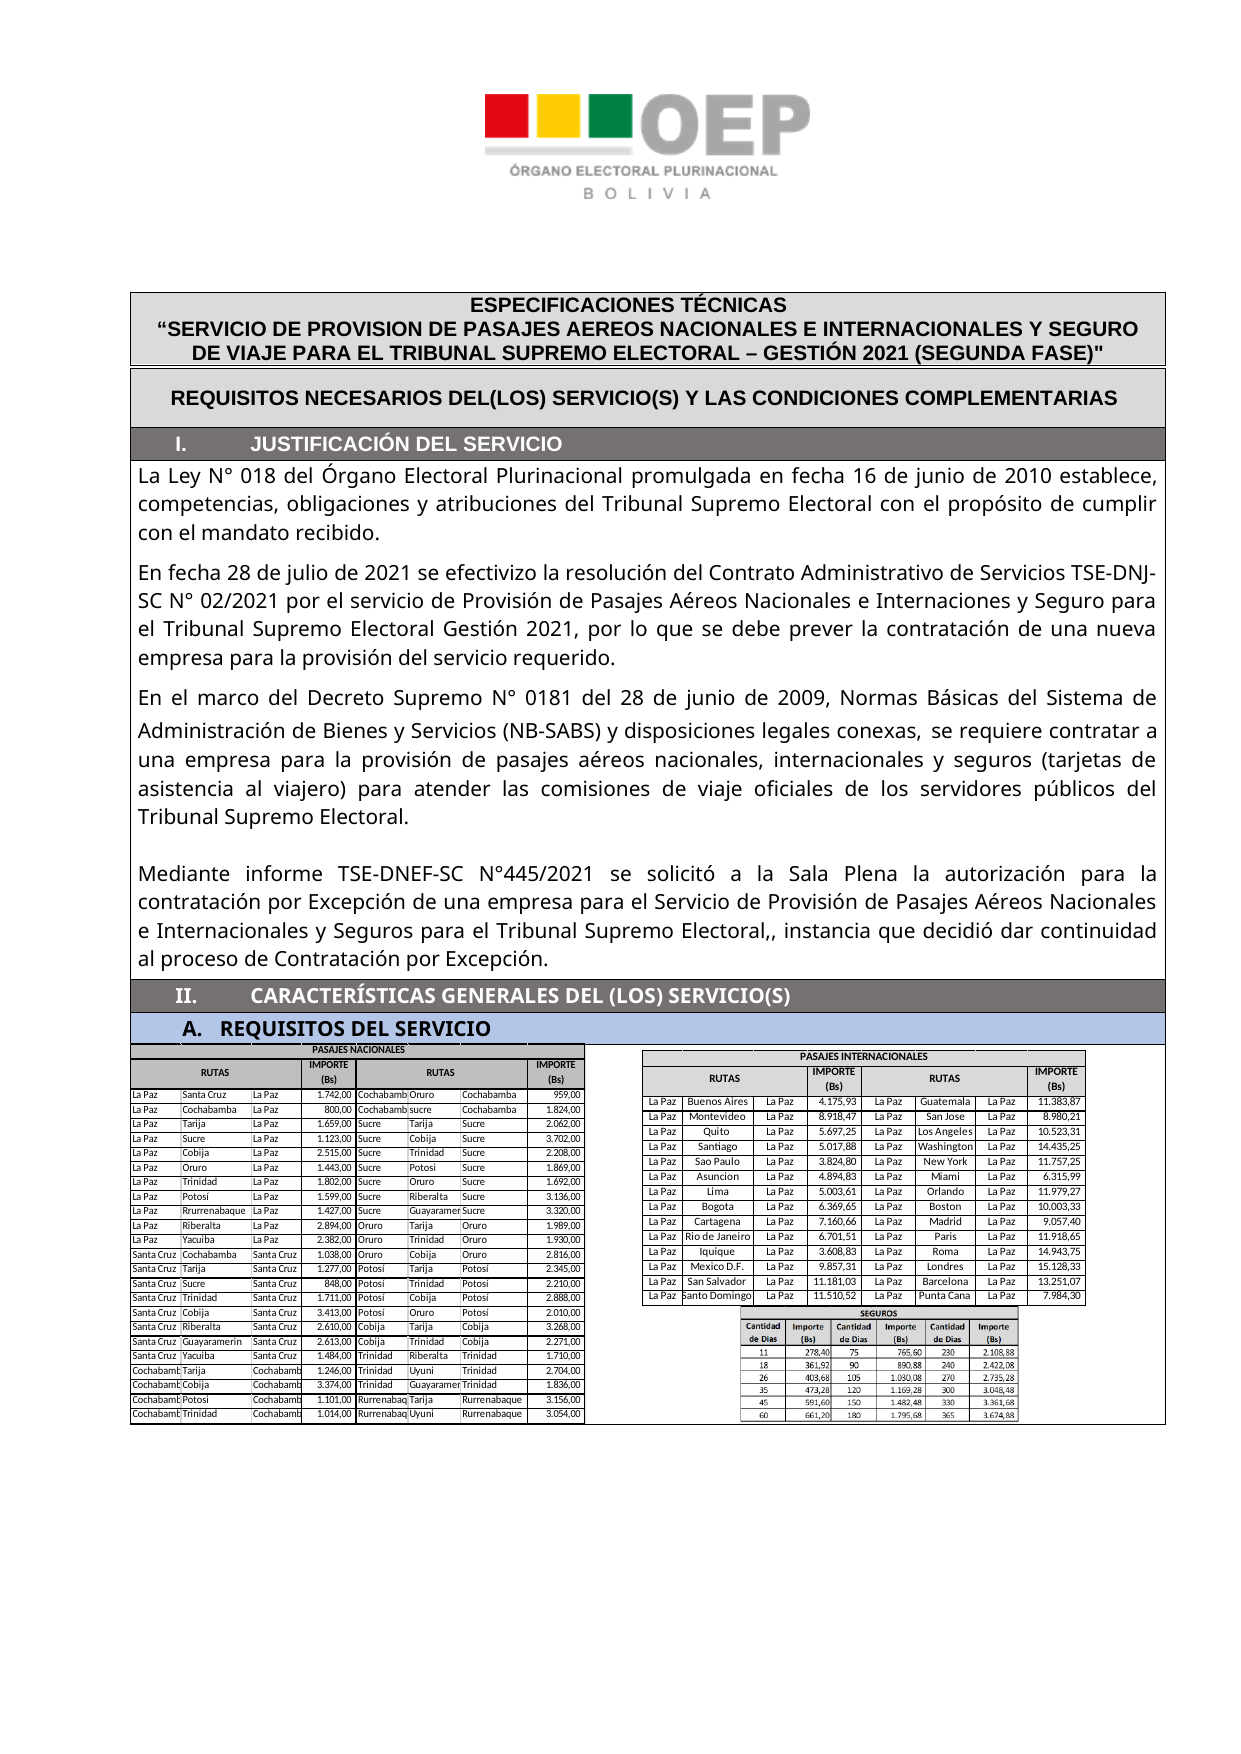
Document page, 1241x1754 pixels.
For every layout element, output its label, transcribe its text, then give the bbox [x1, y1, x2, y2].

table_cell [357, 1104, 407, 1118]
table_cell [528, 1279, 584, 1292]
table_cell [131, 1264, 180, 1277]
table_cell [182, 1322, 251, 1335]
table_cell [528, 1409, 584, 1423]
table_cell [131, 1220, 180, 1234]
table_cell [252, 1395, 301, 1408]
table_cell [252, 1307, 301, 1321]
table_cell [461, 1409, 527, 1423]
table_cell [302, 1337, 355, 1350]
table_cell [131, 1177, 180, 1190]
table_cell [461, 1307, 527, 1321]
table_cell [302, 1191, 355, 1205]
table_cell [302, 1293, 355, 1306]
table_cell [252, 1177, 301, 1190]
table_cell [461, 1293, 527, 1306]
table_cell [409, 1090, 460, 1103]
table_cell [461, 1206, 527, 1219]
table_cell [461, 1133, 527, 1147]
table_cell [409, 1351, 460, 1364]
table_header REQUISITOS NECESARIOS DEL(LOS) SERVICIO(S) Y LAS CONDICIONES COMPLEMENTARIAS [131, 369, 1165, 427]
table_cell [302, 1104, 355, 1118]
table_cell [302, 1119, 355, 1132]
table_cell [409, 1249, 460, 1263]
table_cell [357, 1090, 407, 1103]
picture [740, 1306, 1019, 1422]
table_cell [528, 1090, 584, 1103]
table_cell [182, 1293, 251, 1306]
table_cell [409, 1365, 460, 1379]
table_cell [461, 1148, 527, 1161]
table_cell [528, 1351, 584, 1364]
table_cell [182, 1264, 251, 1277]
table_cell [302, 1351, 355, 1364]
table_cell [252, 1337, 301, 1350]
table_cell [302, 1409, 355, 1423]
table_cell [131, 1090, 180, 1103]
table_cell [528, 1206, 584, 1219]
table_cell [409, 1380, 460, 1393]
table_header ESPECIFICACIONES TÉCNICAS “SERVICIO DE PROVISION DE PASAJES AEREOS NACIONALES E INTERNACIONALES Y SEGURO DE VIAJE PARA EL TRIBUNAL SUPREMO ELECTORAL – GESTIÓN 2021 (SEGUNDA FASE)" [131, 293, 1165, 364]
table_cell [357, 1409, 407, 1423]
table_cell [528, 1365, 584, 1379]
table_cell [409, 1177, 460, 1190]
table_cell [252, 1090, 301, 1103]
table_cell [131, 1365, 180, 1379]
table_cell [409, 1409, 460, 1423]
table_cell [302, 1365, 355, 1379]
picture [485, 94, 810, 199]
table_cell [131, 1206, 180, 1219]
table_cell [182, 1133, 251, 1147]
table_cell [182, 1380, 251, 1393]
table_cell [409, 1191, 460, 1205]
table_cell [357, 1206, 407, 1219]
table_cell [252, 1235, 301, 1248]
table_cell [302, 1090, 355, 1103]
table_cell [302, 1162, 355, 1176]
table_cell [528, 1322, 584, 1335]
table_cell [461, 1162, 527, 1176]
table_cell CARACTERÍSTICAS GENERALES DEL (LOS) SERVICIO(S) [131, 980, 1165, 1012]
table_cell [131, 1249, 180, 1263]
table_cell [302, 1249, 355, 1263]
table_cell [252, 1206, 301, 1219]
table_cell [461, 1365, 527, 1379]
table_cell [357, 1162, 407, 1176]
table_cell JUSTIFICACIÓN DEL SERVICIO [131, 428, 1165, 460]
table_cell [461, 1220, 527, 1234]
table_cell [409, 1220, 460, 1234]
table_cell [357, 1133, 407, 1147]
table_cell [357, 1322, 407, 1335]
table_cell [252, 1249, 301, 1263]
table_cell [357, 1177, 407, 1190]
table_cell [357, 1365, 407, 1379]
table_cell [409, 1162, 460, 1176]
table_cell [302, 1307, 355, 1321]
table_cell [252, 1104, 301, 1118]
table_cell [302, 1206, 355, 1219]
table_cell [409, 1337, 460, 1350]
table_cell [131, 1409, 180, 1423]
table_cell [252, 1220, 301, 1234]
table_cell [409, 1206, 460, 1219]
table_cell [131, 1293, 180, 1306]
table_cell [182, 1337, 251, 1350]
table_cell [182, 1220, 251, 1234]
table_cell [182, 1162, 251, 1176]
table_cell [182, 1409, 251, 1423]
table_cell [461, 1264, 527, 1277]
table_cell [252, 1191, 301, 1205]
table_cell [252, 1365, 301, 1379]
table_cell [461, 1249, 527, 1263]
table_cell [461, 1279, 527, 1292]
table_cell [131, 1104, 180, 1118]
table_cell [357, 1148, 407, 1161]
table_cell [252, 1380, 301, 1393]
table_cell [528, 1162, 584, 1176]
table_cell [252, 1279, 301, 1292]
table_cell [131, 1351, 180, 1364]
table_cell [461, 1191, 527, 1205]
table_cell [252, 1351, 301, 1364]
table_cell [528, 1235, 584, 1248]
table_cell [302, 1148, 355, 1161]
table_cell [461, 1090, 527, 1103]
table_cell [461, 1351, 527, 1364]
table_cell [131, 1235, 180, 1248]
table_cell [357, 1249, 407, 1263]
table_cell [182, 1206, 251, 1219]
table_cell [461, 1337, 527, 1350]
table_cell [409, 1264, 460, 1277]
table_cell [357, 1395, 407, 1408]
table_cell [357, 1351, 407, 1364]
table_cell [409, 1395, 460, 1408]
table_cell [302, 1380, 355, 1393]
table_cell [182, 1395, 251, 1408]
table_cell [357, 1119, 407, 1132]
table_cell [131, 1307, 180, 1321]
table_cell [461, 1119, 527, 1132]
table_cell [131, 1133, 180, 1147]
table_cell [409, 1293, 460, 1306]
table_cell [528, 1133, 584, 1147]
table_cell [131, 1162, 180, 1176]
table_cell [252, 1148, 301, 1161]
table_cell REQUISITOS DEL SERVICIO [131, 1013, 1165, 1044]
table_cell [409, 1322, 460, 1335]
table_cell [409, 1235, 460, 1248]
table_cell [302, 1322, 355, 1335]
table_cell [528, 1104, 584, 1118]
table_cell [252, 1133, 301, 1147]
table_cell [586, 1045, 1165, 1424]
table_cell [182, 1279, 251, 1292]
table_cell [252, 1322, 301, 1335]
table_cell [302, 1177, 355, 1190]
table_cell [302, 1133, 355, 1147]
table_cell [252, 1162, 301, 1176]
table_cell [461, 1177, 527, 1190]
table_cell [131, 1119, 180, 1132]
table_cell [461, 1395, 527, 1408]
table_cell [131, 1148, 180, 1161]
table_cell [357, 1293, 407, 1306]
table_cell [182, 1235, 251, 1248]
table_cell [409, 1148, 460, 1161]
table_cell [182, 1104, 251, 1118]
table_cell [528, 1177, 584, 1190]
table_cell [182, 1365, 251, 1379]
table_cell [182, 1119, 251, 1132]
table_cell [182, 1351, 251, 1364]
table_cell [528, 1249, 584, 1263]
table_cell [131, 1322, 180, 1335]
table_cell [252, 1119, 301, 1132]
table_cell [182, 1307, 251, 1321]
table_cell [252, 1264, 301, 1277]
table_cell [182, 1177, 251, 1190]
table_cell [357, 1235, 407, 1248]
table_cell [528, 1337, 584, 1350]
table_cell [357, 1380, 407, 1393]
table_cell [528, 1220, 584, 1234]
table_cell [302, 1395, 355, 1408]
table_cell [357, 1307, 407, 1321]
table_cell [528, 1148, 584, 1161]
table_cell [528, 1395, 584, 1408]
table_cell [461, 1322, 527, 1335]
table_cell [302, 1279, 355, 1292]
table_cell [182, 1249, 251, 1263]
table_cell [528, 1119, 584, 1132]
table_cell [182, 1148, 251, 1161]
table_cell [409, 1104, 460, 1118]
table_cell [409, 1279, 460, 1292]
table_cell La Ley N° 018 del Órgano Electoral Plurinacional promulgada en fecha 16 de junio de 2010 establece, competencias, obligaciones y atribuciones del Tribunal Supremo Electoral con el propósito de cumplir con el mandato recibido. En fecha 28 de julio de 2021 se efectivizo la resolución del Contrato Administrativo de Servicios TSE-DNJ-SC N° 02/2021 por el servicio de Provisión de Pasajes Aéreos Nacionales e Internaciones y Seguro para el Tribunal Supremo Electoral Gestión 2021, por lo que se debe prever la contratación de una nueva empresa para la provisión del servicio requerido. En el marco del Decreto Supremo N° 0181 del 28 de junio de 2009, Normas Básicas del Sistema de Administración de Bienes y Servicios (NB-SABS) y disposiciones legales conexas, se requiere contratar a una empresa para la provisión de pasajes aéreos nacionales, internacionales y seguros (tarjetas de asistencia al viajero) para atender las comisiones de viaje oficiales de los servidores públicos del Tribunal Supremo Electoral. Mediante informe TSE-DNEF-SC N°445/2021 se solicitó a la Sala Plena la autorización para la contratación por Excepción de una empresa para el Servicio de Provisión de Pasajes Aéreos Nacionales e Internacionales y Seguros para el Tribunal Supremo Electoral,, instancia que decidió dar continuidad al proceso de Contratación por Excepción. [131, 461, 1165, 978]
table_cell [528, 1307, 584, 1321]
table_cell [409, 1133, 460, 1147]
table_cell [528, 1380, 584, 1393]
table_cell [528, 1293, 584, 1306]
table_cell [131, 1395, 180, 1408]
table_cell [357, 1191, 407, 1205]
table_cell [131, 1191, 180, 1205]
table_cell [461, 1380, 527, 1393]
table_cell [131, 1337, 180, 1350]
table_cell [409, 1119, 460, 1132]
table_cell [302, 1235, 355, 1248]
table_cell [461, 1235, 527, 1248]
table_cell [302, 1264, 355, 1277]
table_cell [528, 1191, 584, 1205]
table_cell [528, 1264, 584, 1277]
table_cell [252, 1293, 301, 1306]
table_cell [461, 1104, 527, 1118]
table_cell [302, 1220, 355, 1234]
table_cell [131, 1279, 180, 1292]
table_cell [131, 1380, 180, 1393]
table_cell [357, 1264, 407, 1277]
table_cell [182, 1191, 251, 1205]
table_cell [252, 1409, 301, 1423]
table_cell [409, 1307, 460, 1321]
table_cell [357, 1279, 407, 1292]
table_cell [357, 1220, 407, 1234]
table_cell [357, 1337, 407, 1350]
table_cell [182, 1090, 251, 1103]
